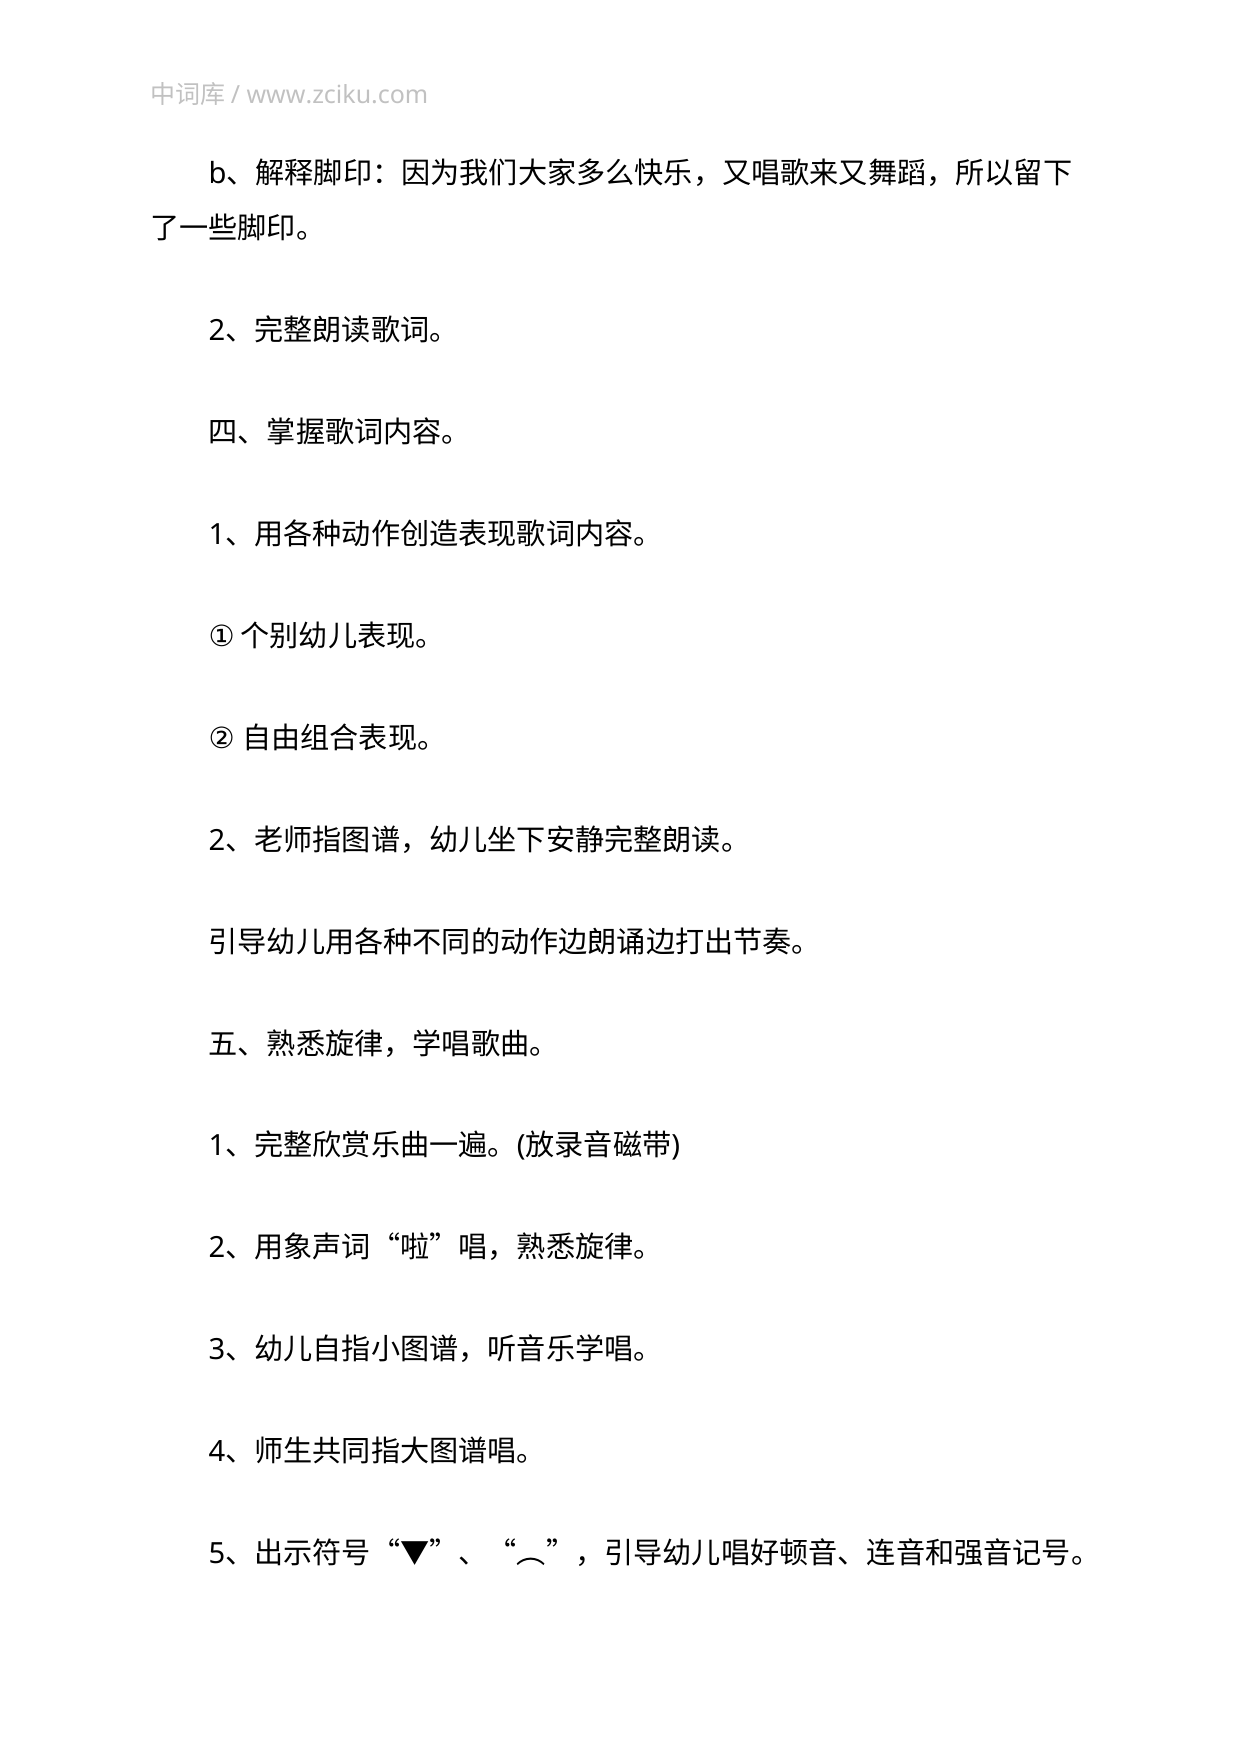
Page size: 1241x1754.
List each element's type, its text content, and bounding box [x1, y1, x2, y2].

text 5、出示符号“▼”、“︵”，引导幼儿唱好顿音、连音和强音记号。 [150, 1530, 1090, 1572]
text 2、完整朗读歌词。 [150, 307, 1090, 349]
text 3、幼儿自指小图谱，听音乐学唱。 [150, 1326, 1090, 1368]
text 四、掌握歌词内容。 [150, 409, 1090, 451]
text 1、完整欣赏乐曲一遍。(放录音磁带) [150, 1122, 1090, 1164]
text 4、师生共同指大图谱唱。 [150, 1428, 1090, 1470]
text b、解释脚印：因为我们大家多么快乐，又唱歌来又舞蹈，所以留下了一些脚印。 [150, 150, 1090, 247]
text ② 自由组合表现。 [150, 714, 1090, 757]
text ①个别幼儿表现。 [150, 612, 1090, 655]
text 2、用象声词“啦”唱，熟悉旋律。 [150, 1224, 1090, 1266]
text 五、熟悉旋律，学唱歌曲。 [150, 1020, 1090, 1062]
text 2、老师指图谱，幼儿坐下安静完整朗读。 [150, 816, 1090, 859]
text 1、用各种动作创造表现歌词内容。 [150, 511, 1090, 553]
text 引导幼儿用各种不同的动作边朗诵边打出节奏。 [150, 918, 1090, 961]
